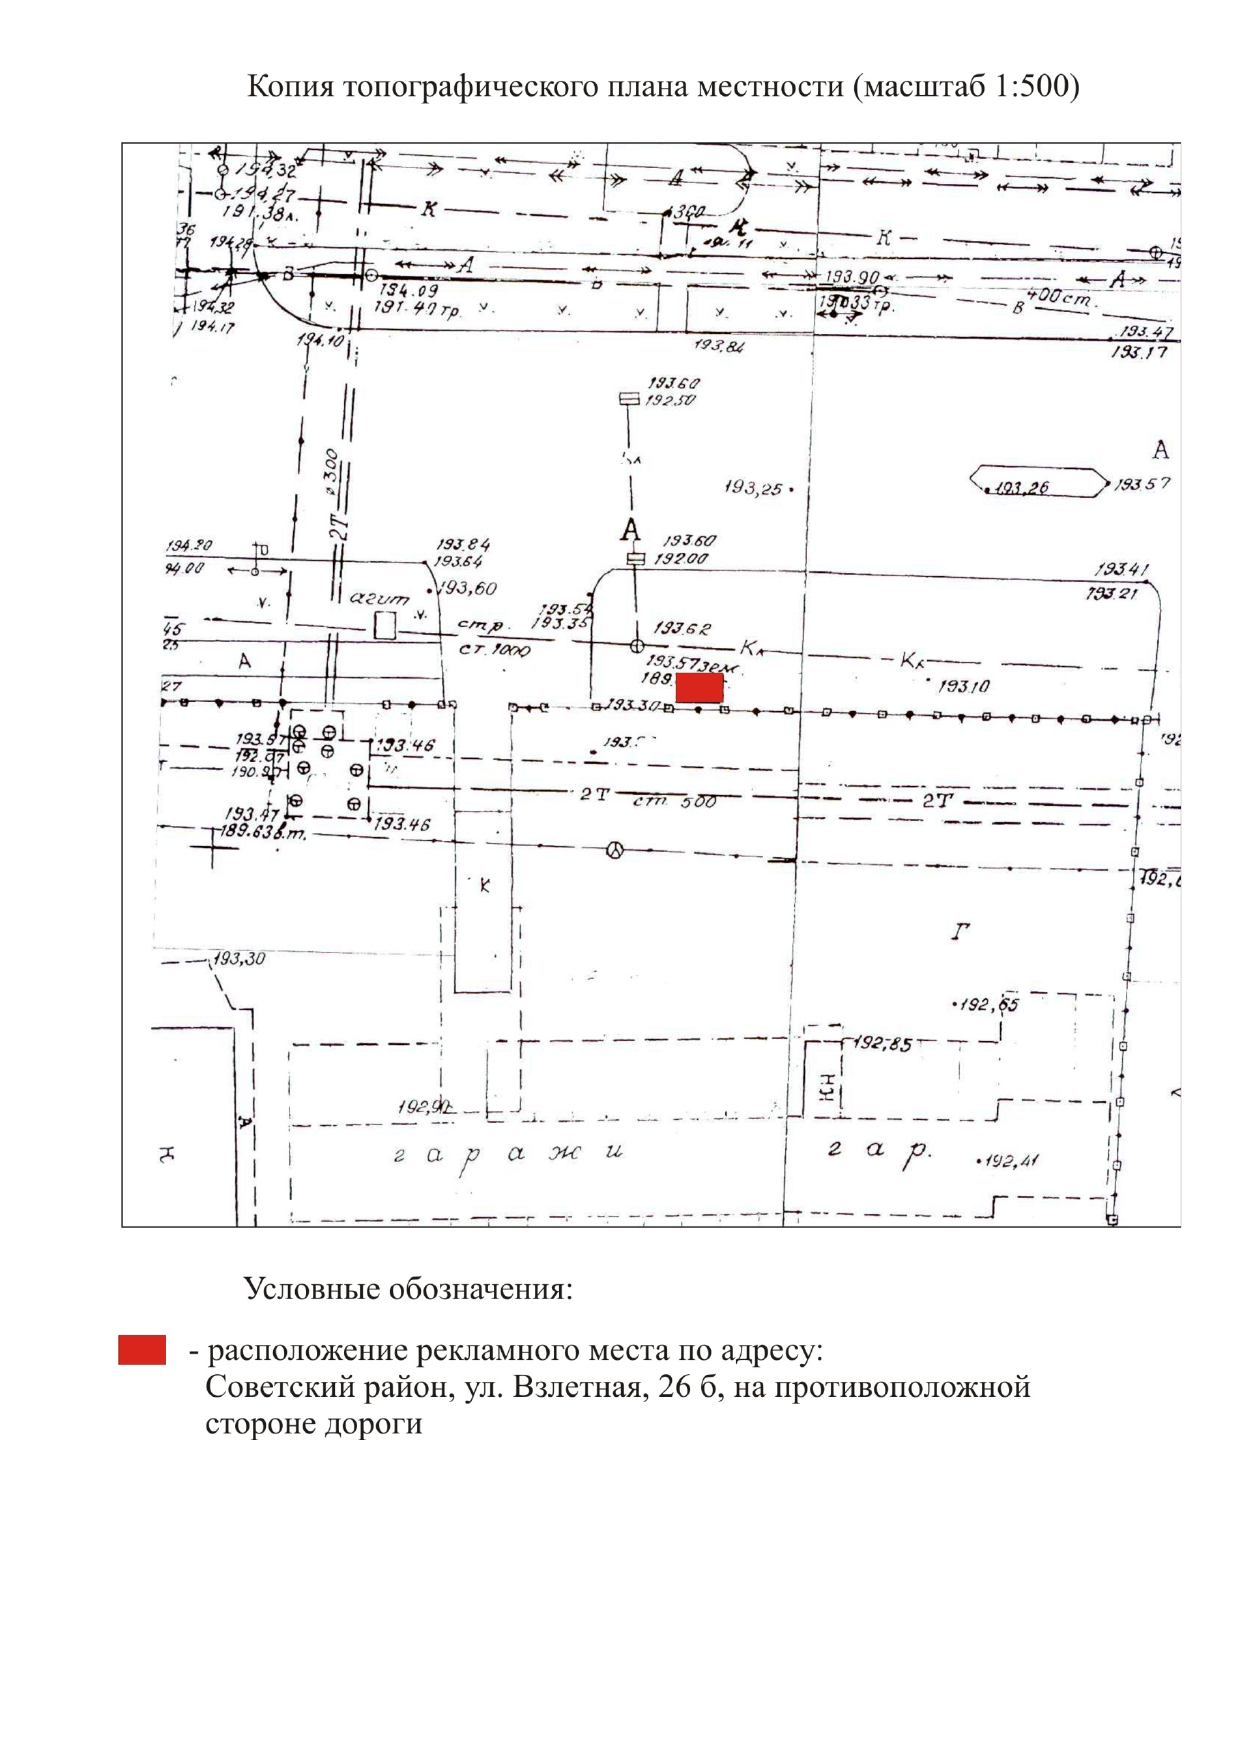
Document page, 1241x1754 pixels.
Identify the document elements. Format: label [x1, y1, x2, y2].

picture [118, 73, 1182, 1440]
